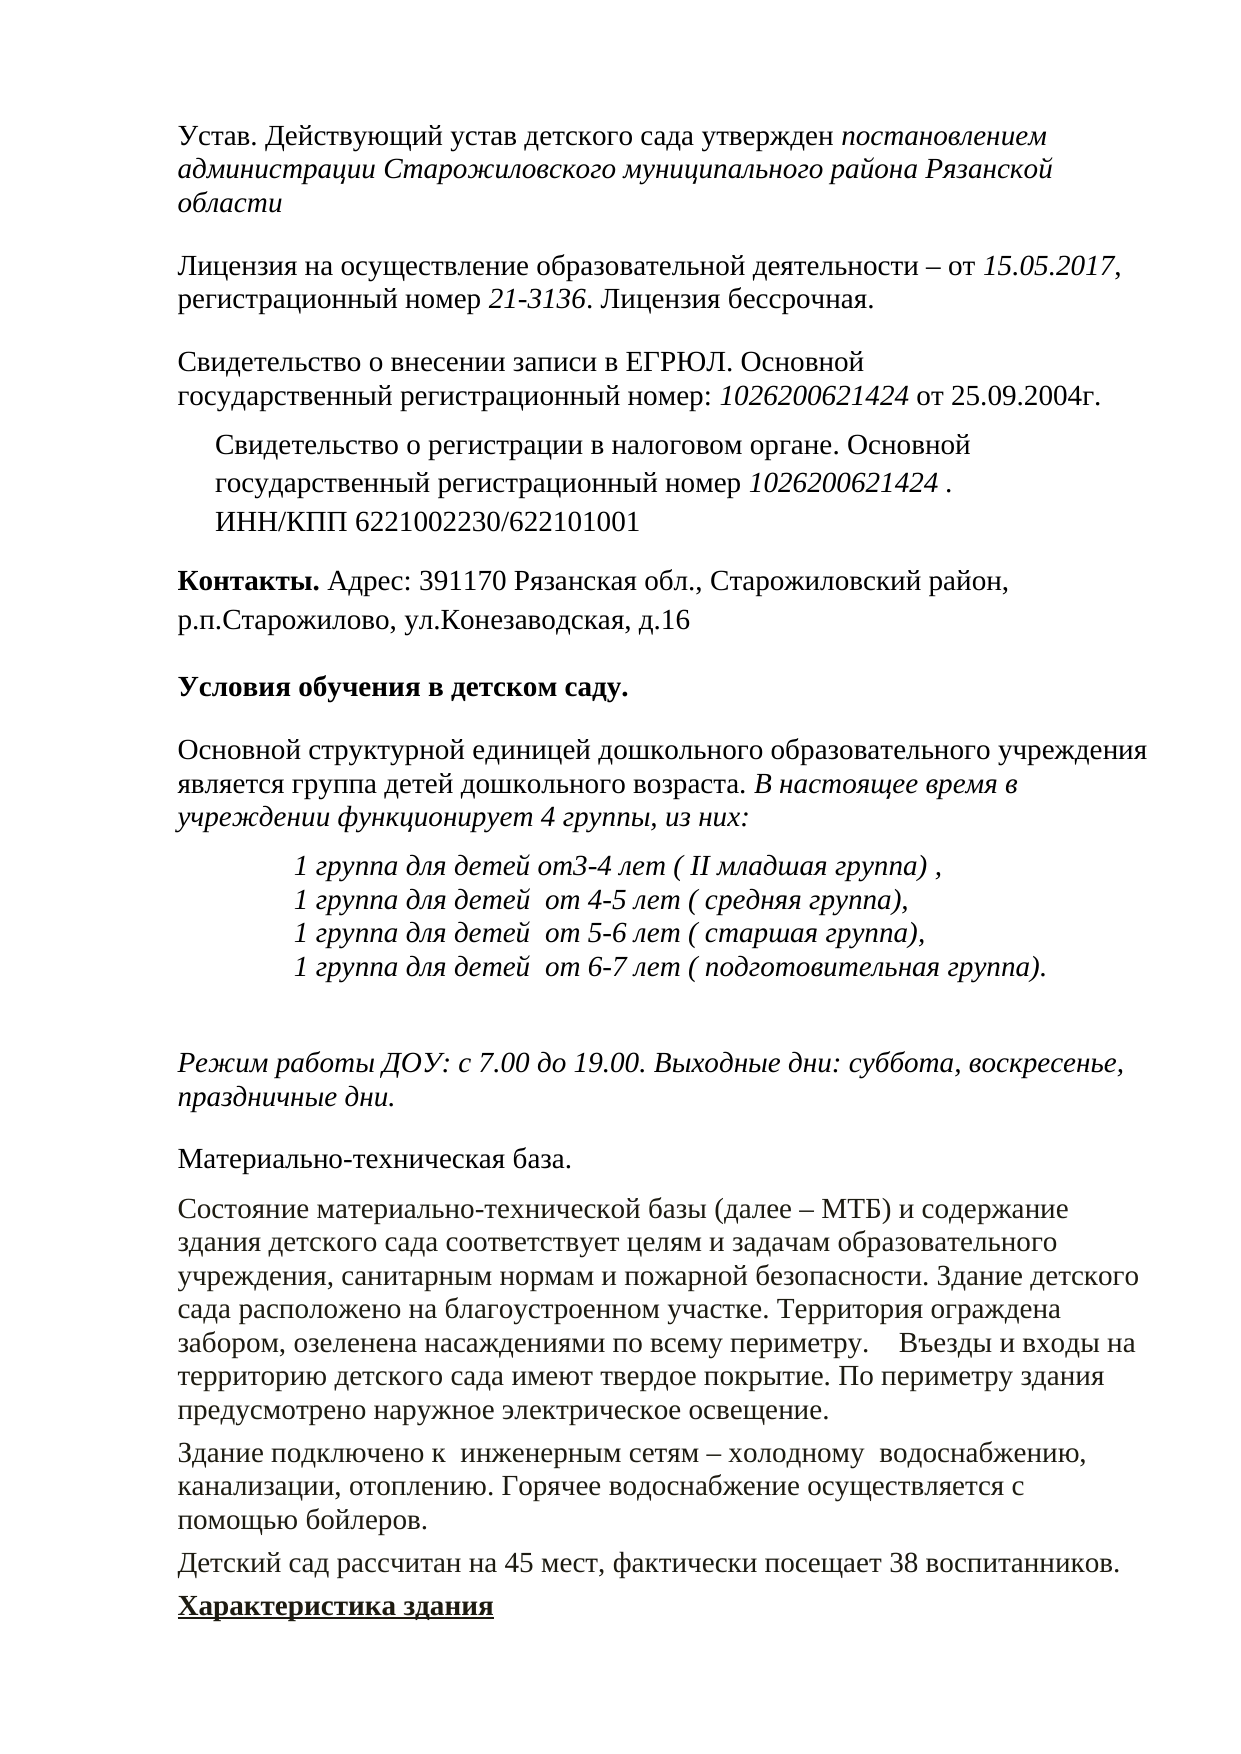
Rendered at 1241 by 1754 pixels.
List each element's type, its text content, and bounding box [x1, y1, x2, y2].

text Лицензия на осуществление образовательной деятельности – от 15.05.2017, регистрационный номер 21-3136. Лицензия бессрочная. [177, 248, 1152, 315]
text  1 группа для детей от 6-7 лет ( подготовительная группа). [205, 949, 1152, 983]
text Контакты. Адрес: 391170 Рязанская обл., Старожиловский район, р.п.Старожилово, ул.Конезаводская, д.16 [177, 563, 1152, 635]
text Устав. Действующий устав детского сада утвержден постановлением администрации Старожиловского муниципального района Рязанской области [177, 118, 1152, 219]
text Состояние материально-технической базы (далее – МТБ) и содержание здания детского сада соответствует целям и задачам образовательного учреждения, санитарным нормам и пожарной безопасности. Здание детского сада расположено на благоустроенном участке. Территория ограждена забором, озеленена насаждениями по всему периметру. Въезды и входы на территорию детского сада имеют твердое покрытие. По периметру здания предусмотрено наружное электрическое освещение. [177, 1191, 1152, 1426]
text  1 группа для детей от 4-5 лет ( средняя группа), [205, 882, 1152, 916]
text Характеристика здания [177, 1588, 1152, 1621]
text Условия обучения в детском саду. [177, 669, 1152, 703]
text  1 группа для детей от 5-6 лет ( старшая группа), [205, 916, 1152, 949]
text  1 группа для детей от3-4 лет ( II младшая группа) , [205, 848, 1152, 882]
text Здание подключено к инженерным сетям – холодному водоснабжению, канализации, отоплению. Горячее водоснабжение осуществляется с помощью бойлеров. [177, 1435, 1152, 1536]
text Свидетельство о регистрации в налоговом органе. Основной государственный регистрационный номер 1026200621424 . ИНН/КПП 6221002230/622101001 [215, 427, 1152, 537]
text Детский сад рассчитан на 45 мест, фактически посещает 38 воспитанников. [177, 1545, 1152, 1578]
text Материально-техническая база. [177, 1142, 1152, 1175]
text Свидетельство о внесении записи в ЕГРЮЛ. Основной государственный регистрационный номер: 1026200621424 от 25.09.2004г. [177, 344, 1152, 411]
text Основной структурной единицей дошкольного образовательного учреждения является группа детей дошкольного возраста. В настоящее время в учреждении функционирует 4 группы, из них: [177, 732, 1152, 833]
text Режим работы ДОУ: с 7.00 до 19.00. Выходные дни: суббота, воскресенье, праздничные дни. [177, 1045, 1152, 1112]
